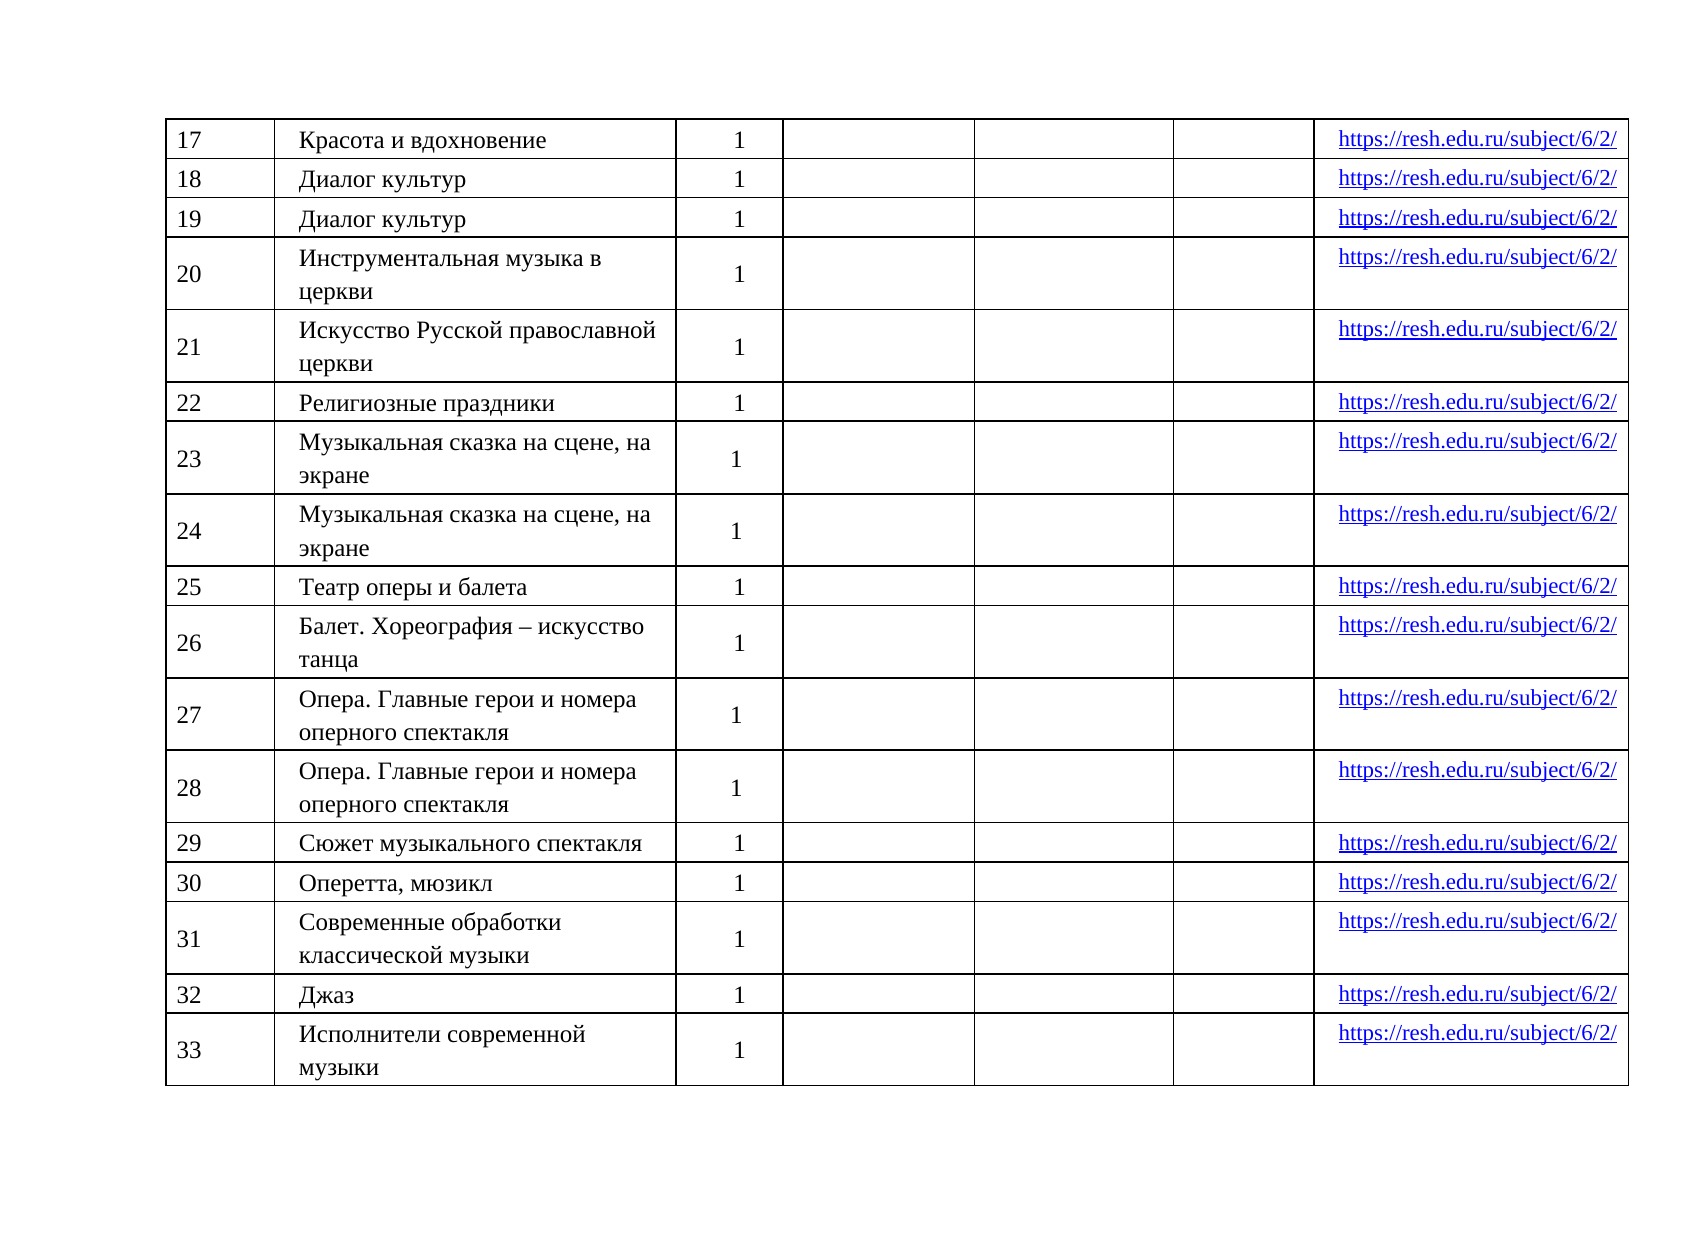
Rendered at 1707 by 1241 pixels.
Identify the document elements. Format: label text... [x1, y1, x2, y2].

table_cell https://resh.edu.ru/subject/6/2/ [1315, 198, 1628, 236]
table_cell Религиозные праздники [275, 383, 675, 420]
table_cell Диалог культур [275, 159, 675, 197]
table_cell Инструментальная музыка в церкви [275, 238, 675, 309]
table_cell 1 [677, 606, 782, 677]
table_cell 1 [677, 863, 782, 901]
table_cell 22 [167, 383, 274, 420]
table_cell https://resh.edu.ru/subject/6/2/ [1315, 159, 1628, 197]
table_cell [1315, 1014, 1628, 1085]
table_cell [1174, 422, 1313, 493]
table_cell [1174, 567, 1313, 604]
table_cell [1174, 238, 1313, 309]
table_cell 23 [167, 422, 274, 493]
table_cell [784, 863, 974, 901]
table_cell 19 [167, 198, 274, 236]
table_cell https://resh.edu.ru/subject/6/2/ [1315, 422, 1628, 493]
table_cell [784, 495, 974, 565]
table_cell [1174, 863, 1313, 901]
table_cell Музыкальная сказка на сцене, на экране [275, 495, 675, 565]
table_cell [975, 606, 1173, 677]
table_cell 21 [167, 310, 274, 381]
table_cell [784, 383, 974, 420]
table_cell [784, 159, 974, 197]
table_cell 31 [167, 902, 274, 973]
table_cell Джаз [275, 975, 675, 1012]
table_cell [975, 679, 1173, 749]
table_cell 20 [167, 238, 274, 309]
table_cell [784, 120, 974, 157]
table_cell 1 [677, 383, 782, 420]
table_cell https://resh.edu.ru/subject/6/2/ [1315, 383, 1628, 420]
table_cell 1 [677, 902, 782, 973]
table_cell 18 [167, 159, 274, 197]
table_cell Оперетта, мюзикл [275, 863, 675, 901]
table_cell Красота и вдохновение [275, 120, 675, 157]
table_cell 1 [677, 679, 782, 749]
table_cell [784, 679, 974, 749]
table_cell https://resh.edu.ru/subject/6/2/ [1315, 310, 1628, 381]
table_cell [1174, 823, 1313, 861]
table_cell 1 [677, 495, 782, 565]
table_cell 1 [677, 751, 782, 822]
table_cell 30 [167, 863, 274, 901]
table_cell https://resh.edu.ru/subject/6/2/ [1315, 679, 1628, 749]
table_cell [1174, 383, 1313, 420]
table_cell Театр оперы и балета [275, 567, 675, 604]
table_cell 1 [677, 422, 782, 493]
table_cell Опера. Главные герои и номера оперного спектакля [275, 751, 675, 822]
table_cell https://resh.edu.ru/subject/6/2/ [1315, 863, 1628, 901]
table_cell 17 [167, 120, 274, 157]
table_cell [975, 383, 1173, 420]
table_cell [1174, 120, 1313, 157]
table_cell https://resh.edu.ru/subject/6/2/ [1315, 495, 1628, 565]
table_cell [784, 238, 974, 309]
table_cell [1174, 159, 1313, 197]
table_cell [975, 975, 1173, 1012]
table_cell 33 [167, 1014, 274, 1085]
table_cell [975, 120, 1173, 157]
table_cell [784, 1014, 974, 1085]
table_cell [1315, 120, 1628, 157]
table_cell Диалог культур [275, 198, 675, 236]
table_cell [1174, 495, 1313, 565]
table_cell [975, 863, 1173, 901]
table_cell [784, 567, 974, 604]
table_cell [975, 751, 1173, 822]
table_cell Опера. Главные герои и номера оперного спектакля [275, 679, 675, 749]
table_cell 1 [677, 1014, 782, 1085]
table_cell 1 [677, 567, 782, 604]
table_cell 1 [677, 198, 782, 236]
table_cell [784, 823, 974, 861]
table_cell 1 [677, 310, 782, 381]
table_cell [975, 1014, 1173, 1085]
table_cell [975, 238, 1173, 309]
table_cell [784, 751, 974, 822]
table_cell https://resh.edu.ru/subject/6/2/ [1315, 823, 1628, 861]
table_cell https://resh.edu.ru/subject/6/2/ [1315, 975, 1628, 1012]
table_cell Сюжет музыкального спектакля [275, 823, 675, 861]
table_cell [975, 567, 1173, 604]
table_cell [975, 495, 1173, 565]
table_cell [975, 823, 1173, 861]
table_cell 1 [677, 120, 782, 157]
table_cell Балет. Хореография – искусство танца [275, 606, 675, 677]
table_cell [784, 310, 974, 381]
table_cell 26 [167, 606, 274, 677]
table_cell https://resh.edu.ru/subject/6/2/ [1315, 567, 1628, 604]
table_cell 1 [677, 823, 782, 861]
table_cell [1174, 1014, 1313, 1085]
table_cell [975, 902, 1173, 973]
table_cell [975, 159, 1173, 197]
table_cell [784, 975, 974, 1012]
table_cell 29 [167, 823, 274, 861]
table_cell 24 [167, 495, 274, 565]
table_cell [784, 606, 974, 677]
table_cell [1174, 679, 1313, 749]
table_cell [975, 198, 1173, 236]
table_cell https://resh.edu.ru/subject/6/2/ [1315, 751, 1628, 822]
table_cell 28 [167, 751, 274, 822]
table_cell [1174, 751, 1313, 822]
table_cell [784, 422, 974, 493]
table_cell https://resh.edu.ru/subject/6/2/ [1315, 902, 1628, 973]
table_cell [784, 198, 974, 236]
table_cell 1 [677, 159, 782, 197]
table_cell https://resh.edu.ru/subject/6/2/ [1315, 606, 1628, 677]
table_cell Музыкальная сказка на сцене, на экране [275, 422, 675, 493]
table_cell Искусство Русской православной церкви [275, 310, 675, 381]
table_cell 25 [167, 567, 274, 604]
table_cell [1174, 198, 1313, 236]
table_cell https://resh.edu.ru/subject/6/2/ [1315, 238, 1628, 309]
table_cell [1174, 310, 1313, 381]
table_cell [1174, 975, 1313, 1012]
table_cell [784, 902, 974, 973]
table_cell Исполнители современной музыки [275, 1014, 675, 1085]
table_cell 32 [167, 975, 274, 1012]
table_cell Современные обработки классической музыки [275, 902, 675, 973]
table_cell 1 [677, 975, 782, 1012]
table_cell [975, 422, 1173, 493]
table_cell 1 [677, 238, 782, 309]
table_cell 27 [167, 679, 274, 749]
table_cell [1174, 606, 1313, 677]
table_cell [975, 310, 1173, 381]
table_cell [1174, 902, 1313, 973]
